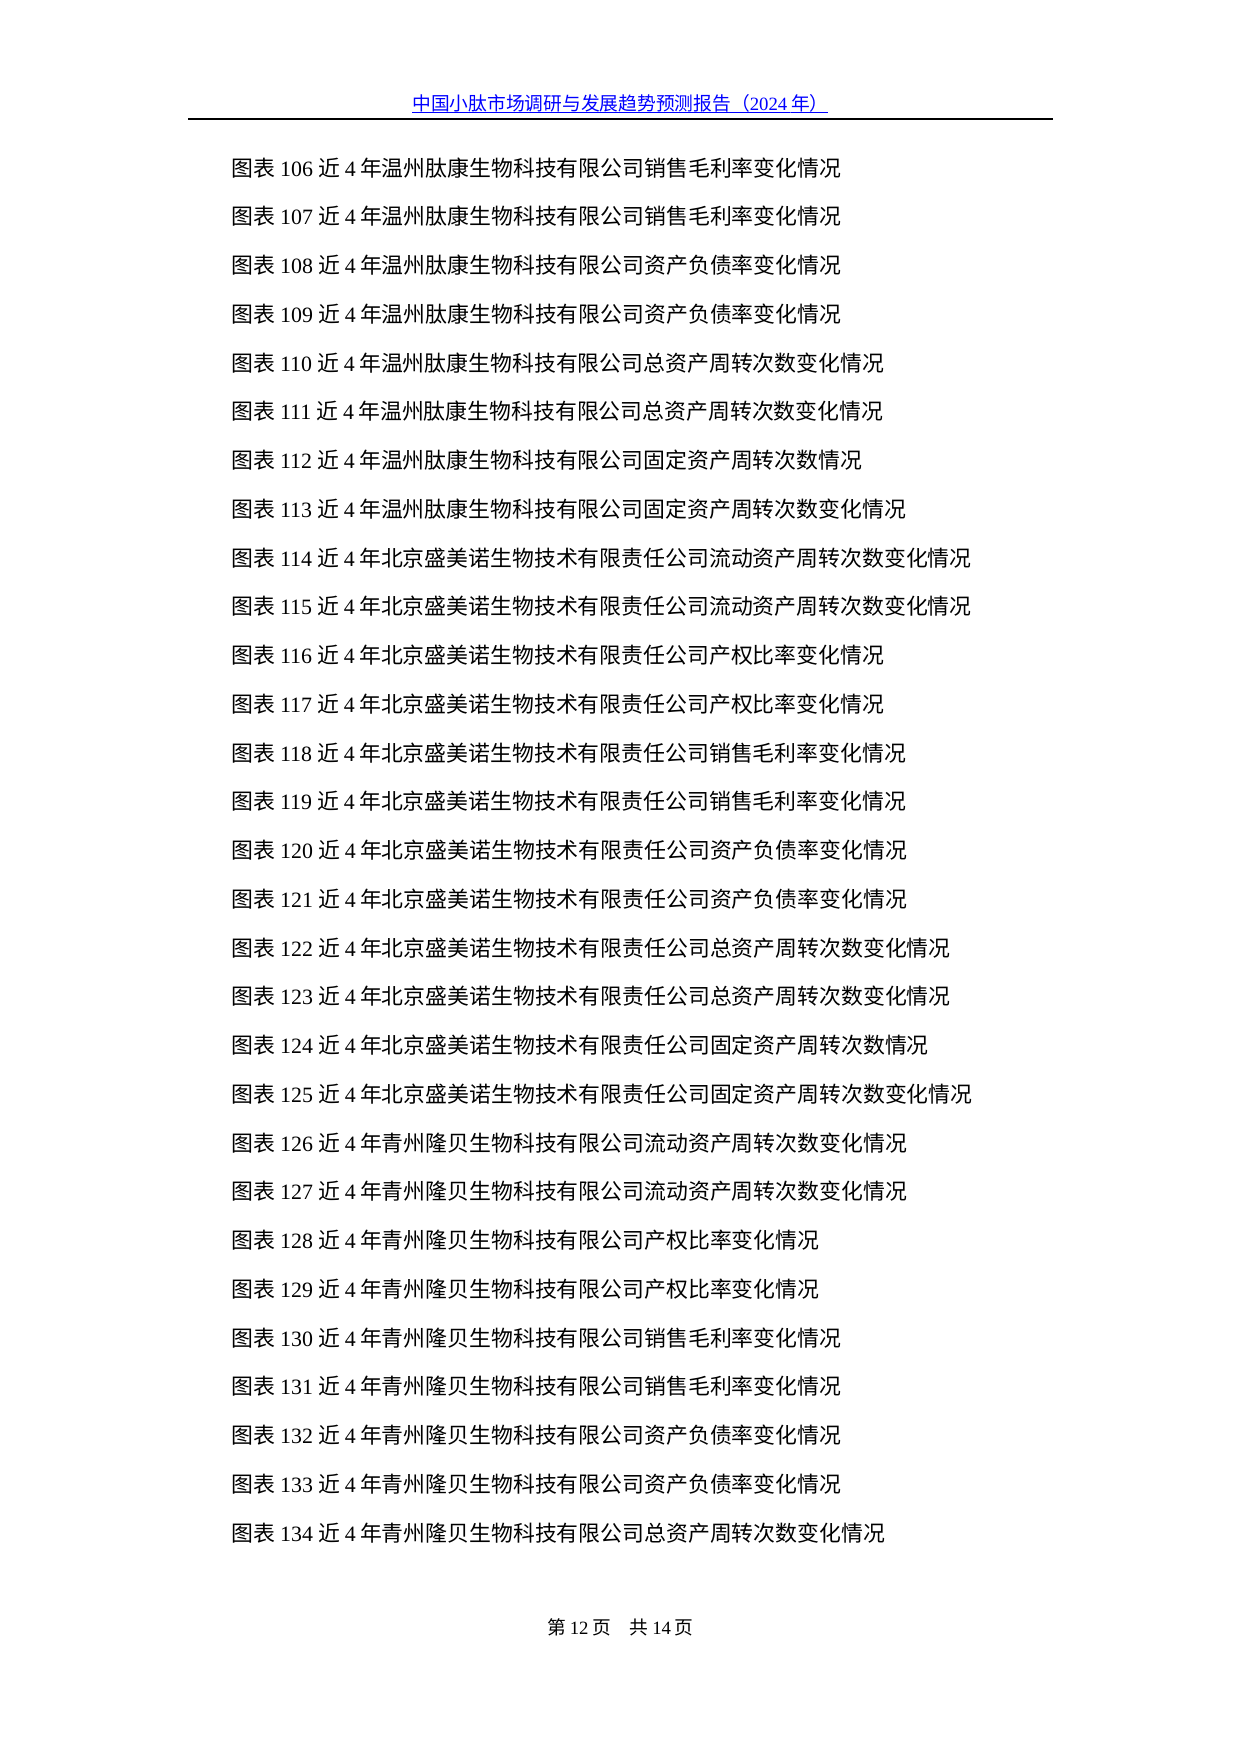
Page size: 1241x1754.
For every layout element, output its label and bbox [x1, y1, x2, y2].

text [187, 150, 1053, 1548]
